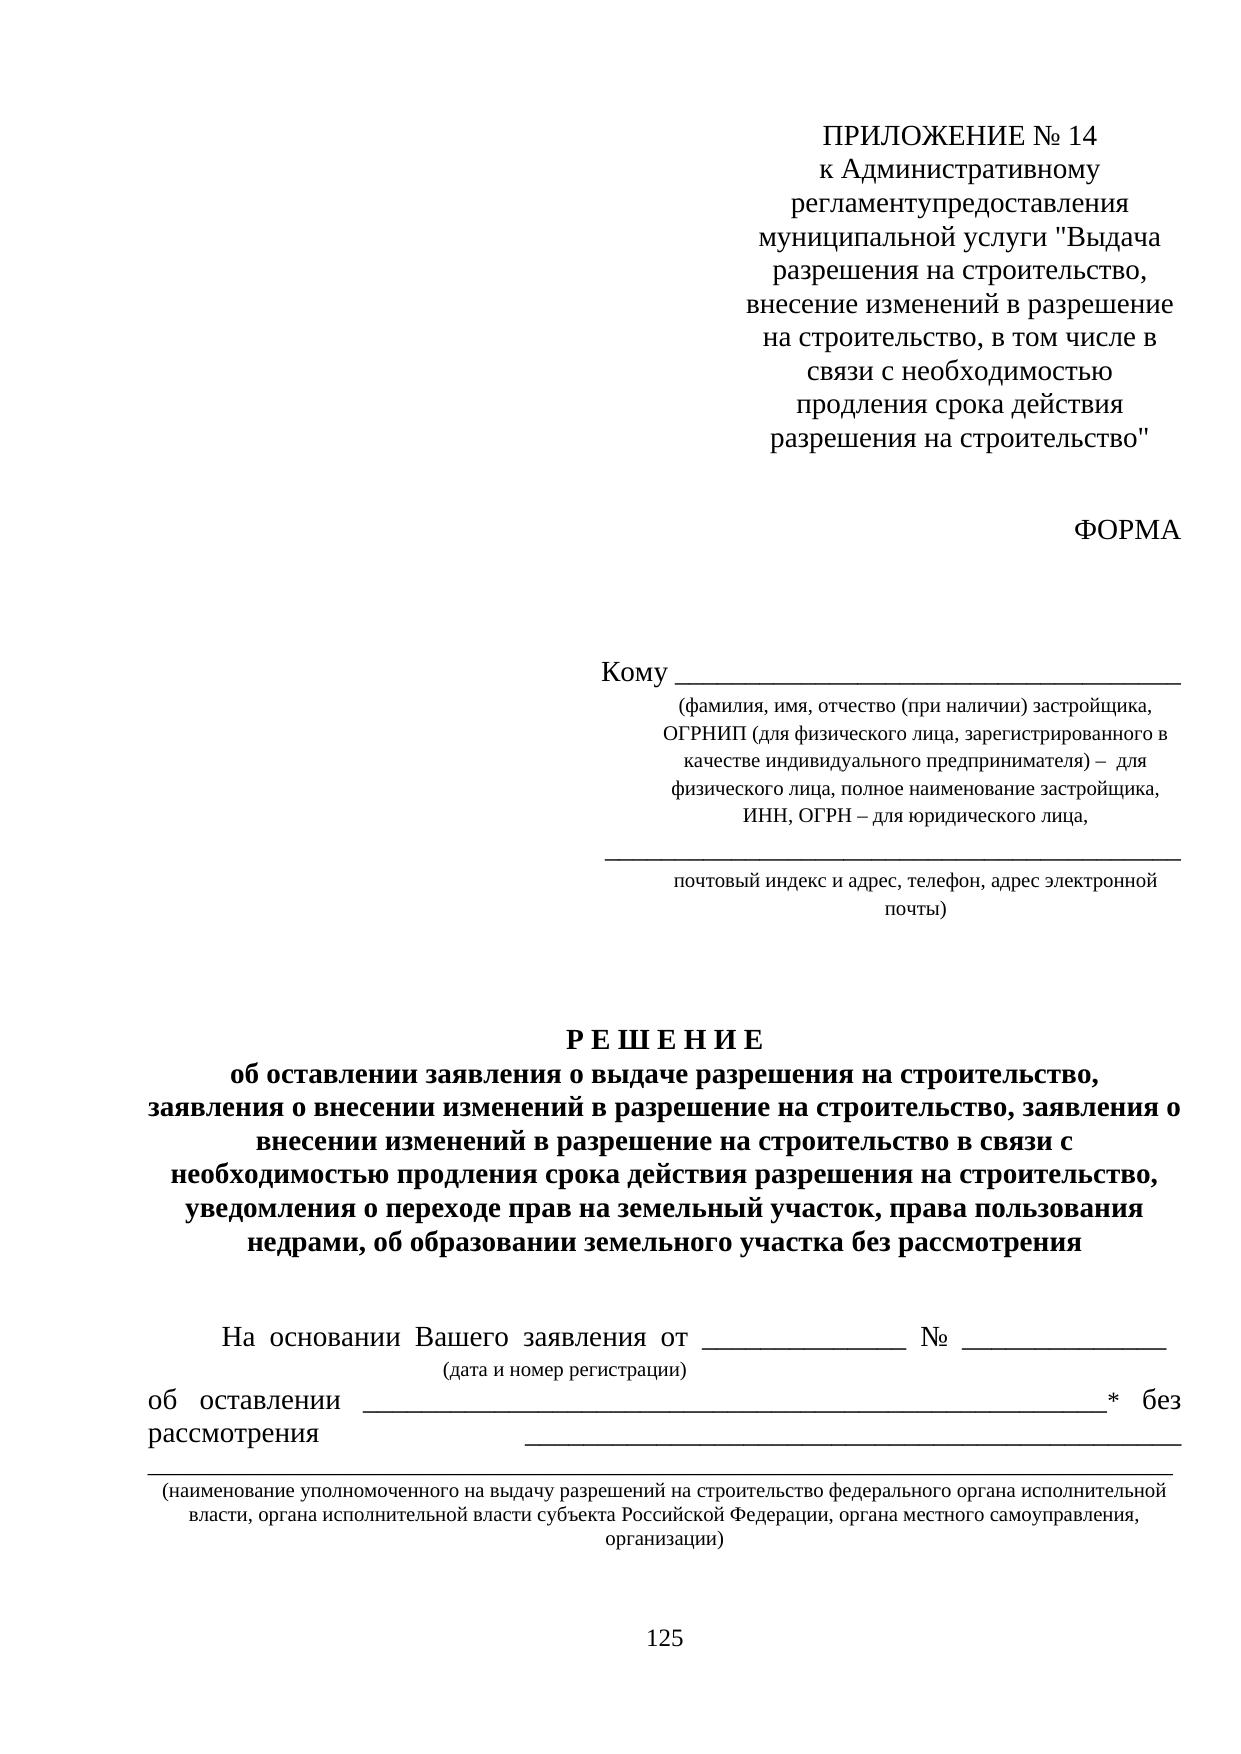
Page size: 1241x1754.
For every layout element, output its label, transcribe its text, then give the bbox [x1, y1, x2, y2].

text (фамилия, имя, отчество (при наличии) застройщика, ОГРНИП (для физического лица, зарегистрированного в качестве индивидуального предпринимателя) – для физического лица, полное наименование застройщика, ИНН, ОГРН – для юридического лица, [650, 693, 1181, 827]
text Кому ____________________________________ [148, 654, 1181, 688]
text ПРИЛОЖЕНИЕ № 14 [738, 118, 1181, 152]
text заявления о внесении изменений в разрешение на строительство, заявления о внесении изменений в разрешение на строительство в связи с необходимостью продления срока действия разрешения на строительство, [148, 1089, 1181, 1190]
text (наименование уполномоченного на выдачу разрешений на строительство федерального органа исполнительной власти, органа исполнительной власти субъекта Российской Федерации, органа местного самоуправления, организации) [148, 1478, 1181, 1550]
text уведомления о переходе прав на земельный участок, права пользования недрами, об образовании земельного участка без рассмотрения [148, 1190, 1181, 1257]
text к Административному регламентупредоставления муниципальной услуги "Выдача разрешения на строительство, внесение изменений в разрешение на строительство, в том числе в связи с необходимостью продления срока действия разрешения на строительство" [738, 152, 1181, 453]
text об оставлении ___________________________________________________* без рассмотрения _____________________________________________ __________________________________________________________________________________ [148, 1382, 1181, 1478]
text Р Е Ш Е Н И Е об оставлении заявления о выдаче разрешения на строительство, [148, 1022, 1181, 1089]
text На основании Вашего заявления от ______________ № ______________ (дата и номер регистрации) [148, 1319, 1181, 1382]
text ФОРМА [738, 512, 1181, 546]
text почтовый индекс и адрес, телефон, адрес электронной почты) [650, 868, 1181, 920]
text _________________________________________ [148, 831, 1181, 863]
